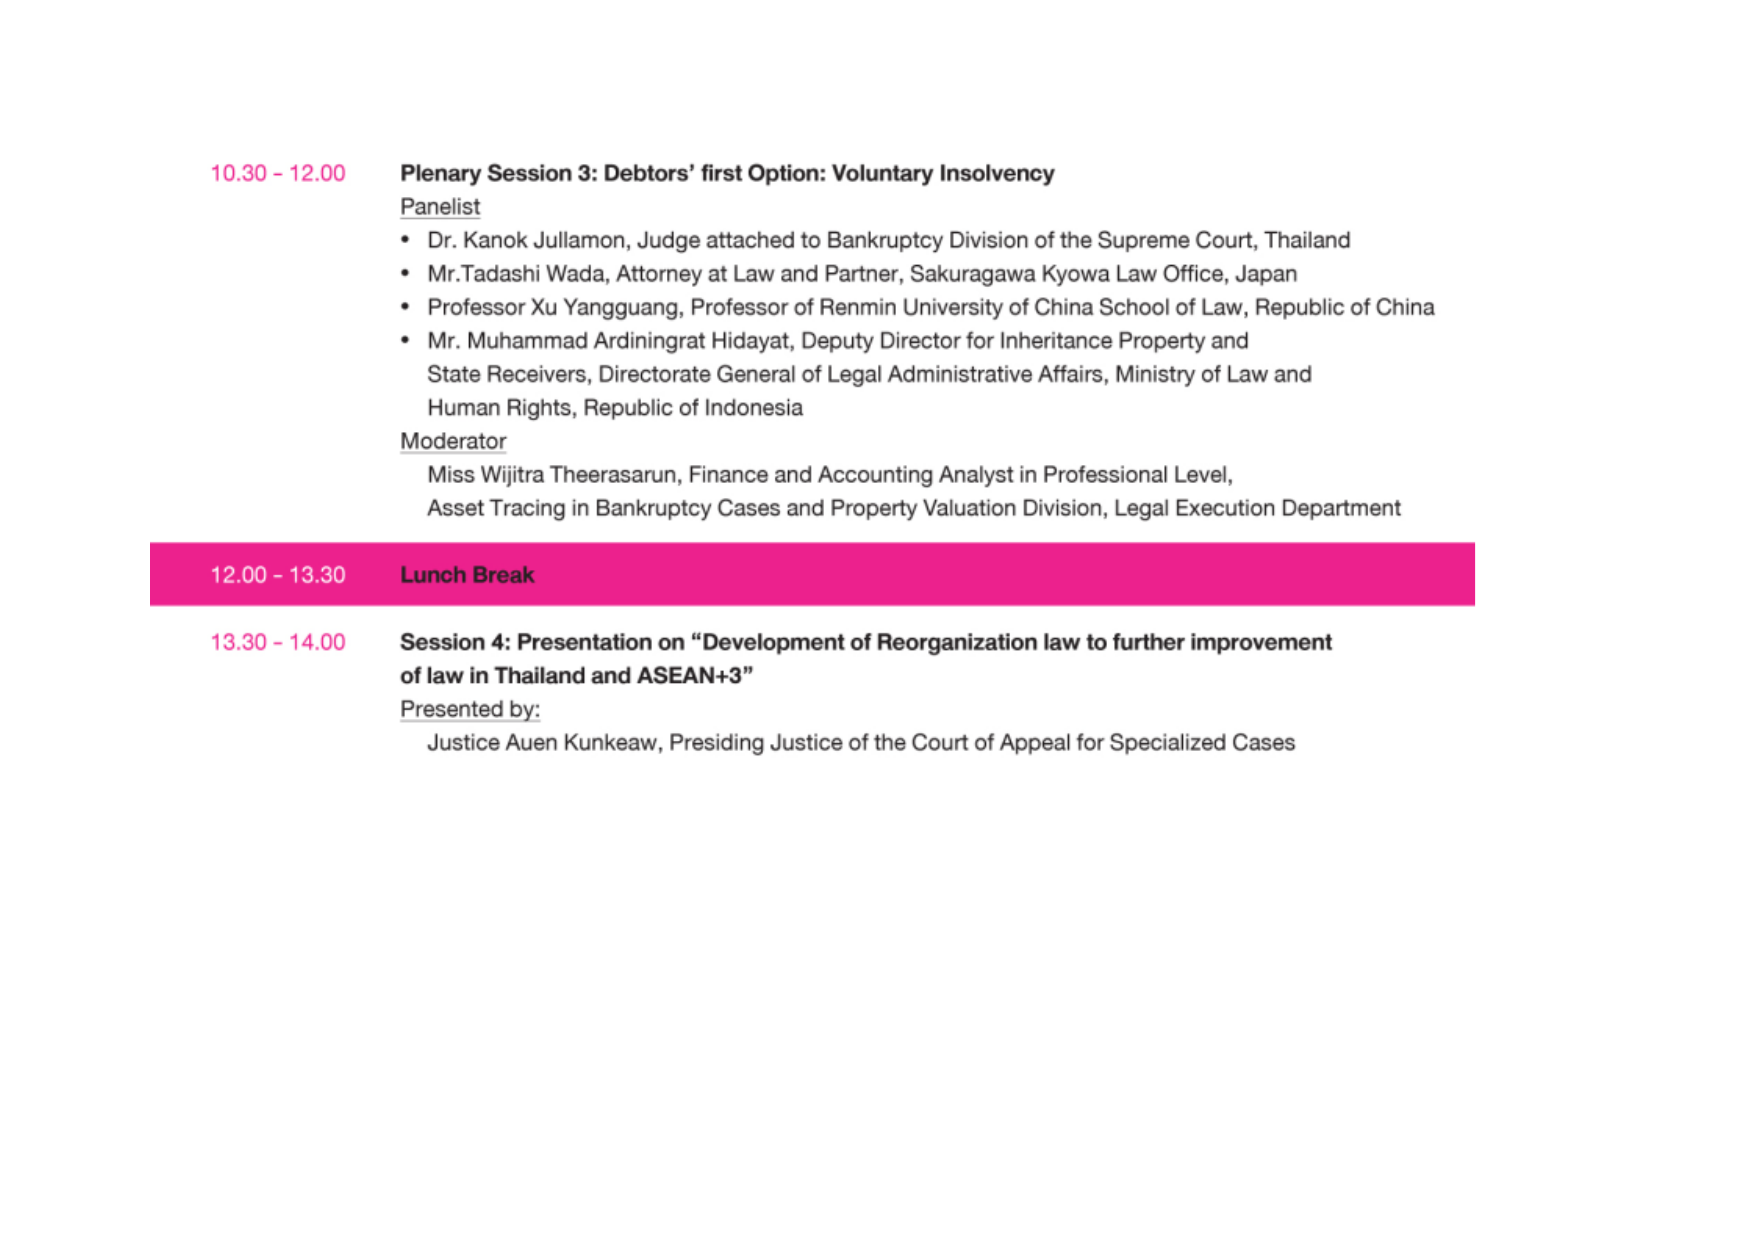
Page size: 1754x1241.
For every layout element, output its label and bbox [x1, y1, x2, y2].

picture [150, 150, 1476, 776]
